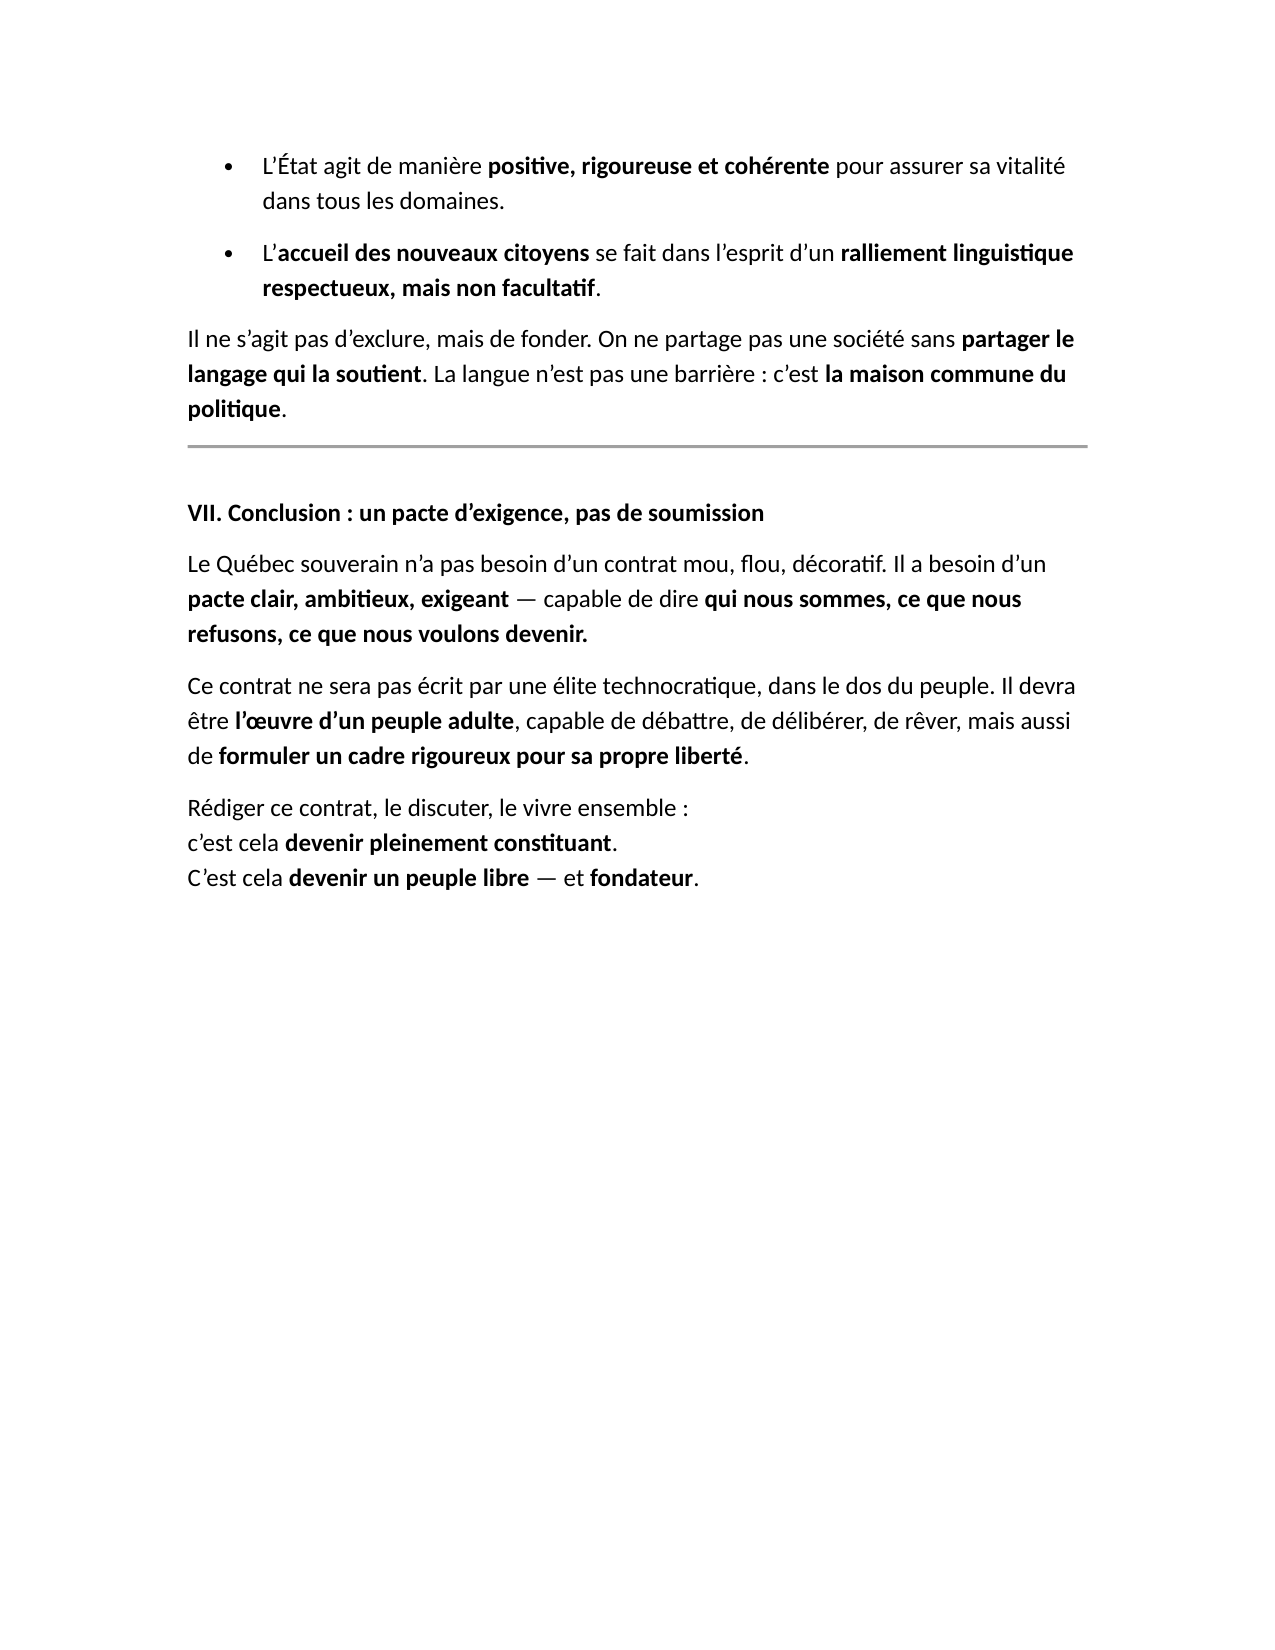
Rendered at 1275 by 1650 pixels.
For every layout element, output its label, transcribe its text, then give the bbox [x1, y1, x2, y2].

text Il ne s’agit pas d’exclure, mais de fonder. On ne partage pas une société sans partager le langage qui la soutient. La langue n’est pas une barrière : c’est la maison commune du politique. [187, 323, 1087, 424]
text VII. Conclusion : un pacte d’exigence, pas de soumission [187, 497, 1087, 527]
text Le Québec souverain n’a pas besoin d’un contrat mou, flou, décoratif. Il a besoin d’un pacte clair, ambitieux, exigeant — capable de dire qui nous sommes, ce que nous refusons, ce que nous voulons devenir. [187, 548, 1087, 649]
list L’accueil des nouveaux citoyens se fait dans l’esprit d’un ralliement linguistique respectueux, mais non facultatif. [225, 237, 1087, 302]
text Rédiger ce contrat, le discuter, le vivre ensemble : c’est cela devenir pleinement constituant. C’est cela devenir un peuple libre — et fondateur. [187, 792, 1087, 892]
text Ce contrat ne sera pas écrit par une élite technocratique, dans le dos du peuple. Il devra être l’œuvre d’un peuple adulte, capable de débattre, de délibérer, de rêver, mais aussi de formuler un cadre rigoureux pour sa propre liberté. [187, 670, 1087, 771]
list L’État agit de manière positive, rigoureuse et cohérente pour assurer sa vitalité dans tous les domaines. [225, 150, 1087, 216]
